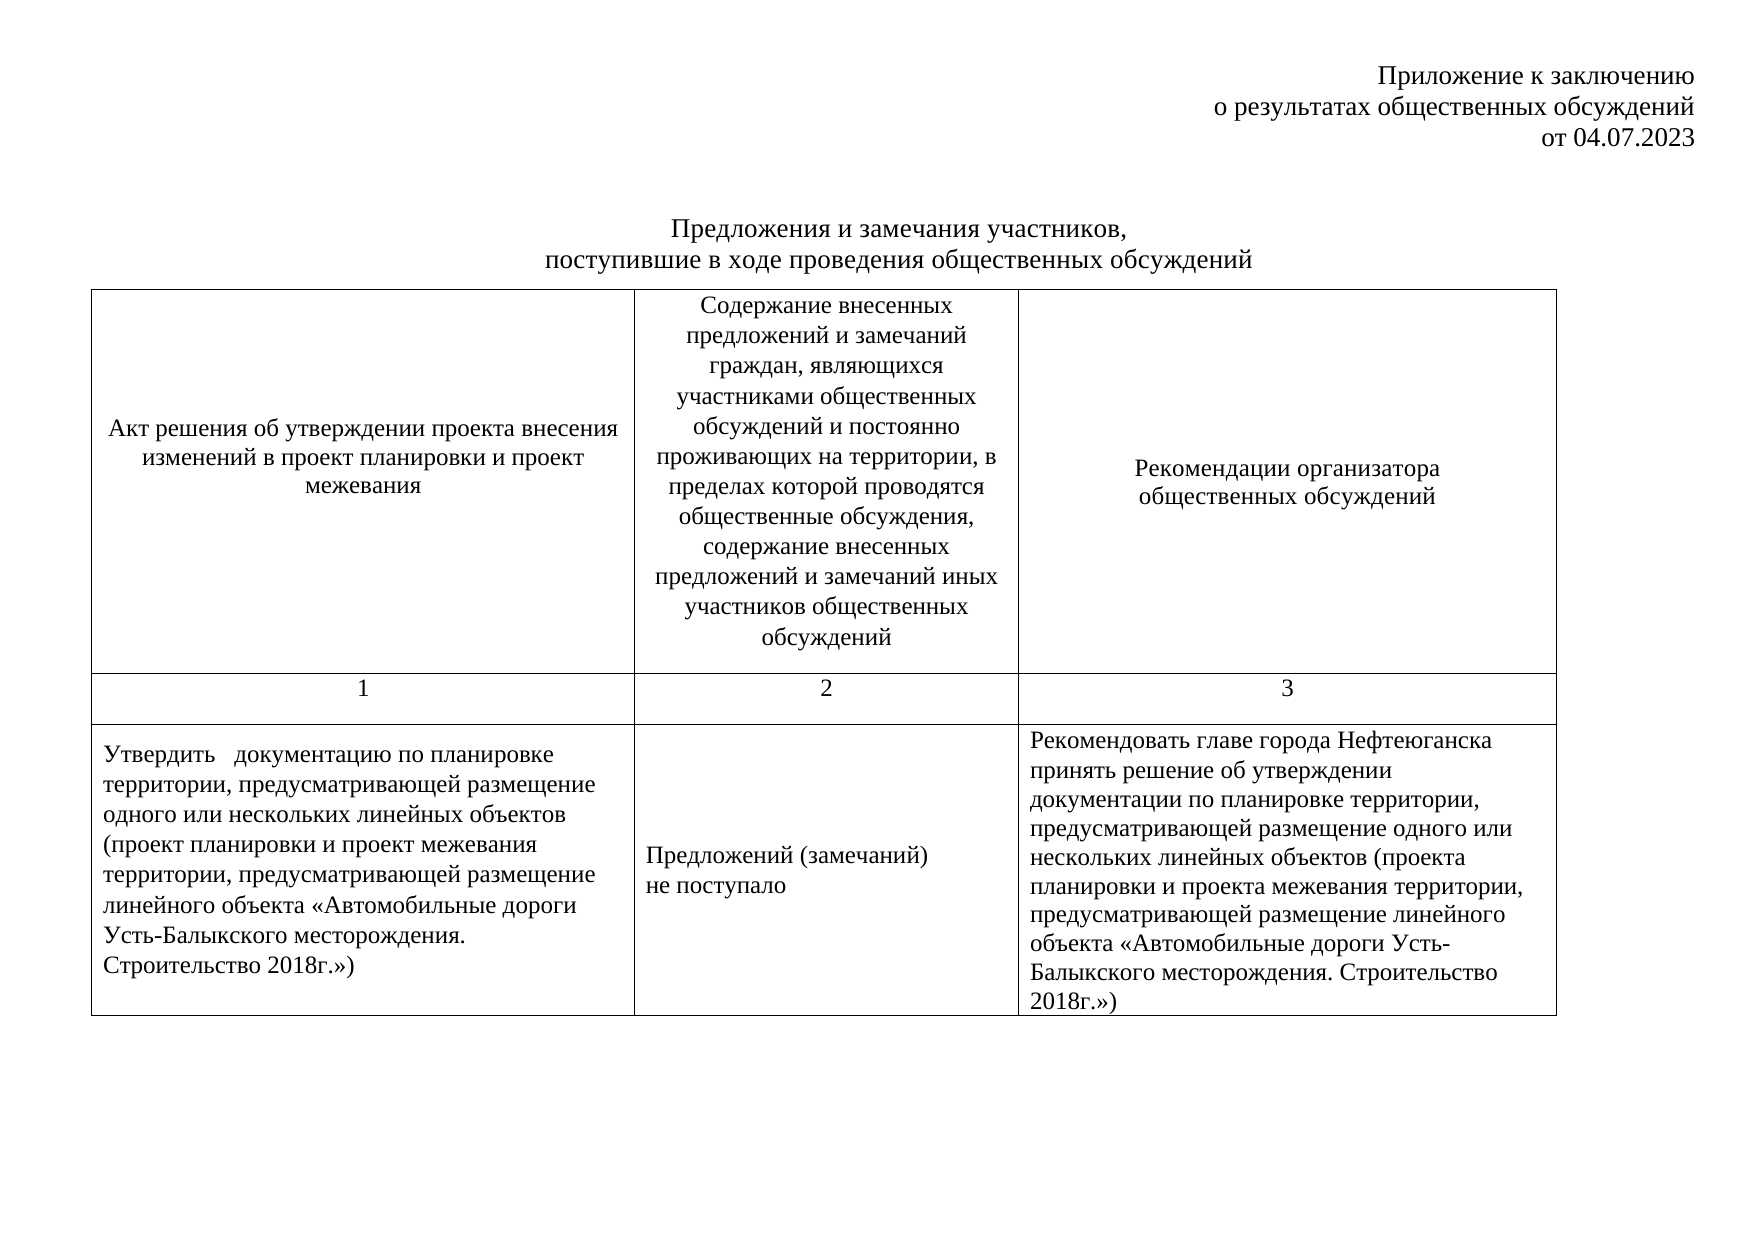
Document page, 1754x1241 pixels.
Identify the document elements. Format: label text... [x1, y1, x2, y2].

table_cell Предложений (замечаний) не поступало [635, 725, 1018, 1014]
table_cell 3 [1019, 674, 1556, 724]
table_cell Рекомендовать главе города Нефтеюганска принять решение об утверждении документации по планировке территории, предусматривающей размещение одного или нескольких линейных объектов (проекта планировки и проекта межевания территории, предусматривающей размещение линейного объекта «Автомобильные дороги Усть-Балыкского месторождения. Строительство 2018г.») [1019, 725, 1556, 1014]
text Предложения и замечания участников, [103, 212, 1695, 243]
table_header Акт решения об утверждении проекта внесения изменений в проект планировки и проект межевания [92, 290, 634, 672]
text Приложение к заключению [103, 59, 1695, 90]
text поступившие в ходе проведения общественных обсуждений [103, 243, 1695, 274]
table_header Содержание внесенных предложений и замечаний граждан, являющихся участниками общественных обсуждений и постоянно проживающих на территории, в пределах которой проводятся общественные обсуждения, содержание внесенных предложений и замечаний иных участников общественных обсуждений [635, 290, 1018, 672]
table_cell 2 [635, 674, 1018, 724]
table_header Рекомендации организатора общественных обсуждений [1019, 290, 1556, 672]
text о результатах общественных обсуждений [103, 90, 1695, 121]
table_cell Утвердить документацию по планировке территории, предусматривающей размещение одного или нескольких линейных объектов (проект планировки и проект межевания территории, предусматривающей размещение линейного объекта «Автомобильные дороги Усть-Балыкского месторождения. Строительство 2018г.») [92, 725, 634, 1014]
text от 04.07.2023 [103, 121, 1695, 152]
table_cell 1 [92, 674, 634, 724]
